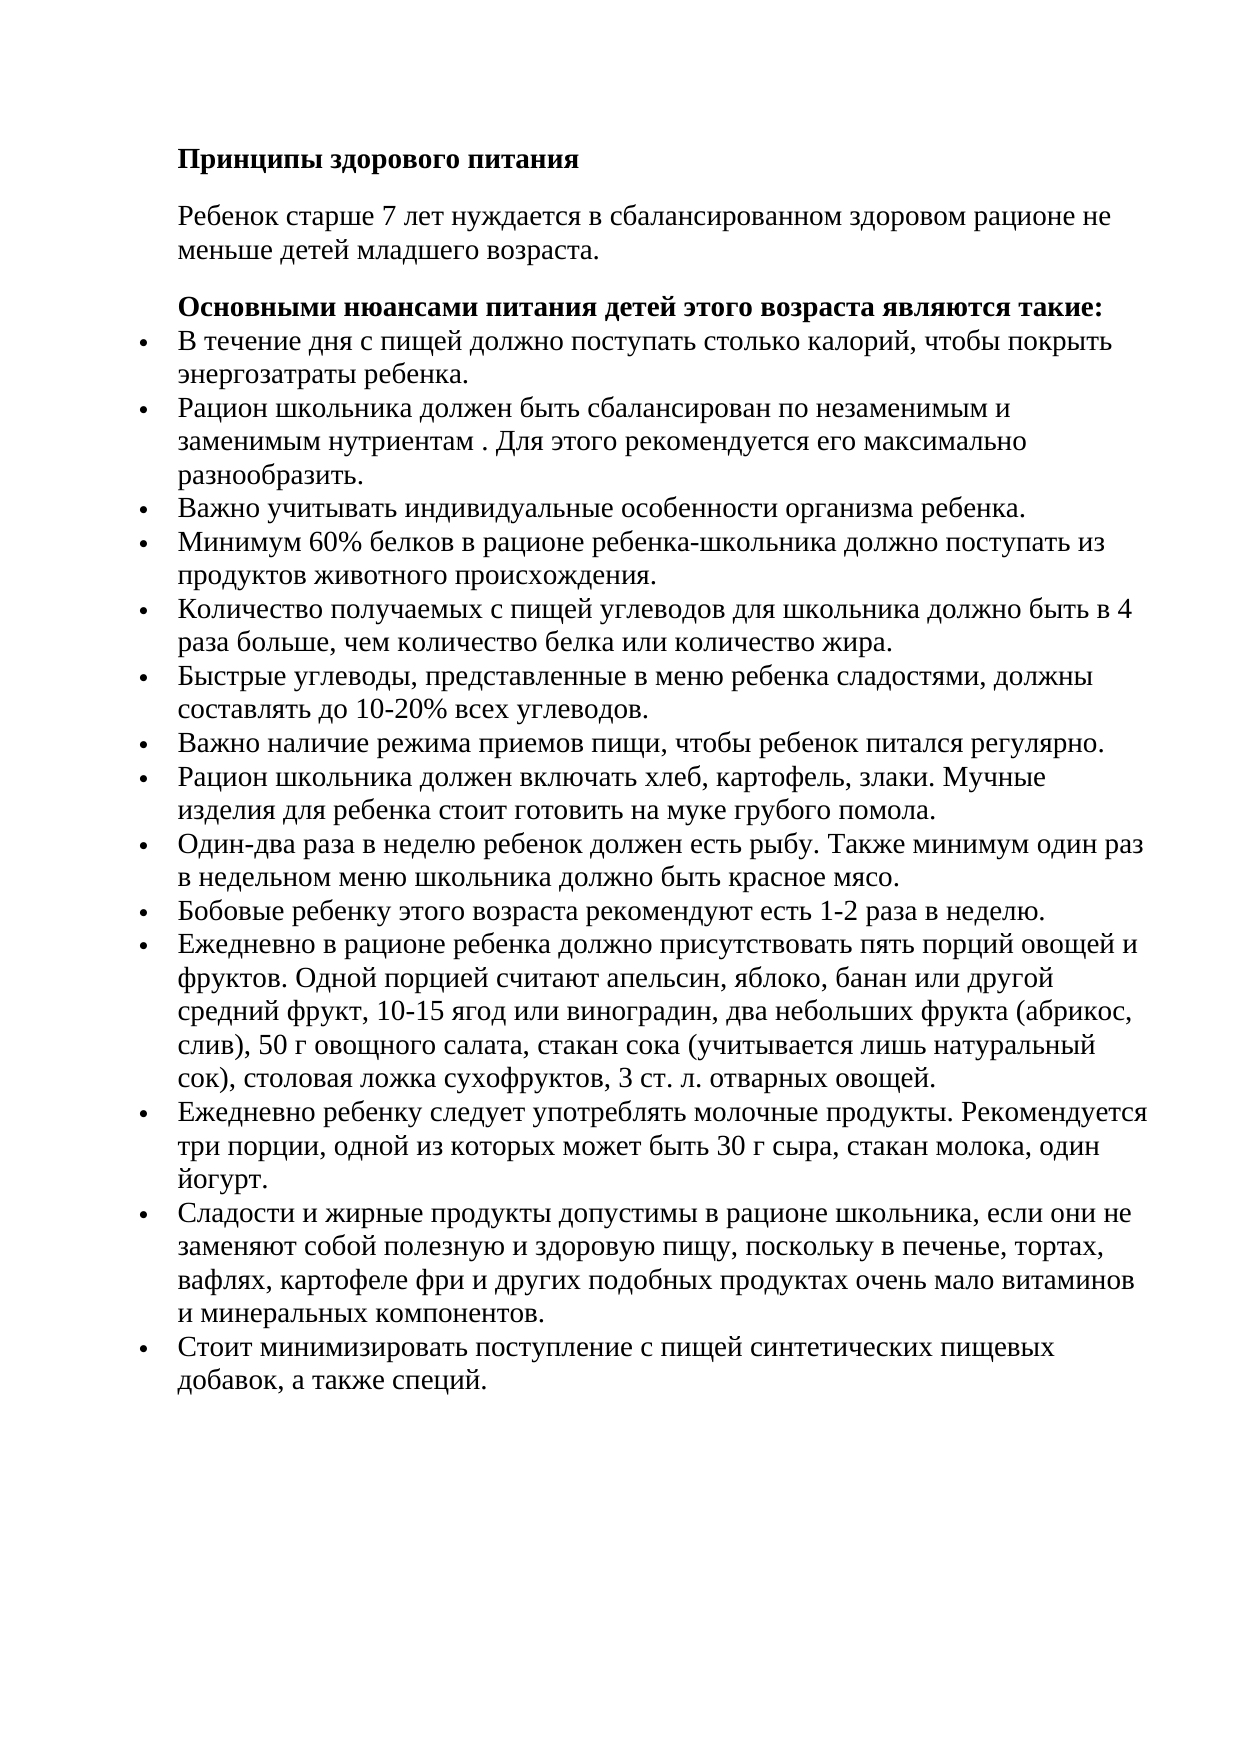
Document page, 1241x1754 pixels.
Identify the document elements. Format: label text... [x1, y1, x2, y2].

list Минимум 60% белков в рационе ребенка-школьника должно поступать из продуктов животного происхождения. [140, 524, 1152, 591]
text Основными нюансами питания детей этого возраста являются такие: [177, 289, 1152, 323]
list Бобовые ребенку этого возраста рекомендуют есть 1-2 раза в неделю. [140, 893, 1152, 926]
list Важно наличие режима приемов пищи, чтобы ребенок питался регулярно. [140, 725, 1152, 759]
list Рацион школьника должен включать хлеб, картофель, злаки. Мучные изделия для ребенка стоит готовить на муке грубого помола. [140, 759, 1152, 826]
list В течение дня с пищей должно поступать столько калорий, чтобы покрыть энергозатраты ребенка. [140, 323, 1152, 390]
list Ежедневно в рационе ребенка должно присутствовать пять порций овощей и фруктов. Одной порцией считают апельсин, яблоко, банан или другой средний фрукт, 10-15 ягод или виноградин, два небольших фрукта (абрикос, слив), 50 г овощного салата, стакан сока (учитывается лишь натуральный сок), столовая ложка сухофруктов, 3 ст. л. отварных овощей. [140, 926, 1152, 1094]
list Рацион школьника должен быть сбалансирован по незаменимым и заменимым нутриентам . Для этого рекомендуется его максимально разнообразить. [140, 390, 1152, 490]
list Важно учитывать индивидуальные особенности организма ребенка. [140, 490, 1152, 524]
list Ежедневно ребенку следует употреблять молочные продукты. Рекомендуется три порции, одной из которых может быть 30 г сыра, стакан молока, один йогурт. [140, 1094, 1152, 1195]
text Принципы здорового питания [177, 142, 1152, 175]
text Ребенок старше 7 лет нуждается в сбалансированном здоровом рационе не меньше детей младшего возраста. [177, 198, 1152, 266]
list Стоит минимизировать поступление с пищей синтетических пищевых добавок, а также специй. [140, 1329, 1152, 1396]
list Быстрые углеводы, представленные в меню ребенка сладостями, должны составлять до 10-20% всех углеводов. [140, 658, 1152, 725]
list Количество получаемых с пищей углеводов для школьника должно быть в 4 раза больше, чем количество белка или количество жира. [140, 591, 1152, 658]
list Сладости и жирные продукты допустимы в рационе школьника, если они не заменяют собой полезную и здоровую пищу, поскольку в печенье, тортах, вафлях, картофеле фри и других подобных продуктах очень мало витаминов и минеральных компонентов. [140, 1195, 1152, 1329]
list Один-два раза в неделю ребенок должен есть рыбу. Также минимум один раз в недельном меню школьника должно быть красное мясо. [140, 826, 1152, 893]
